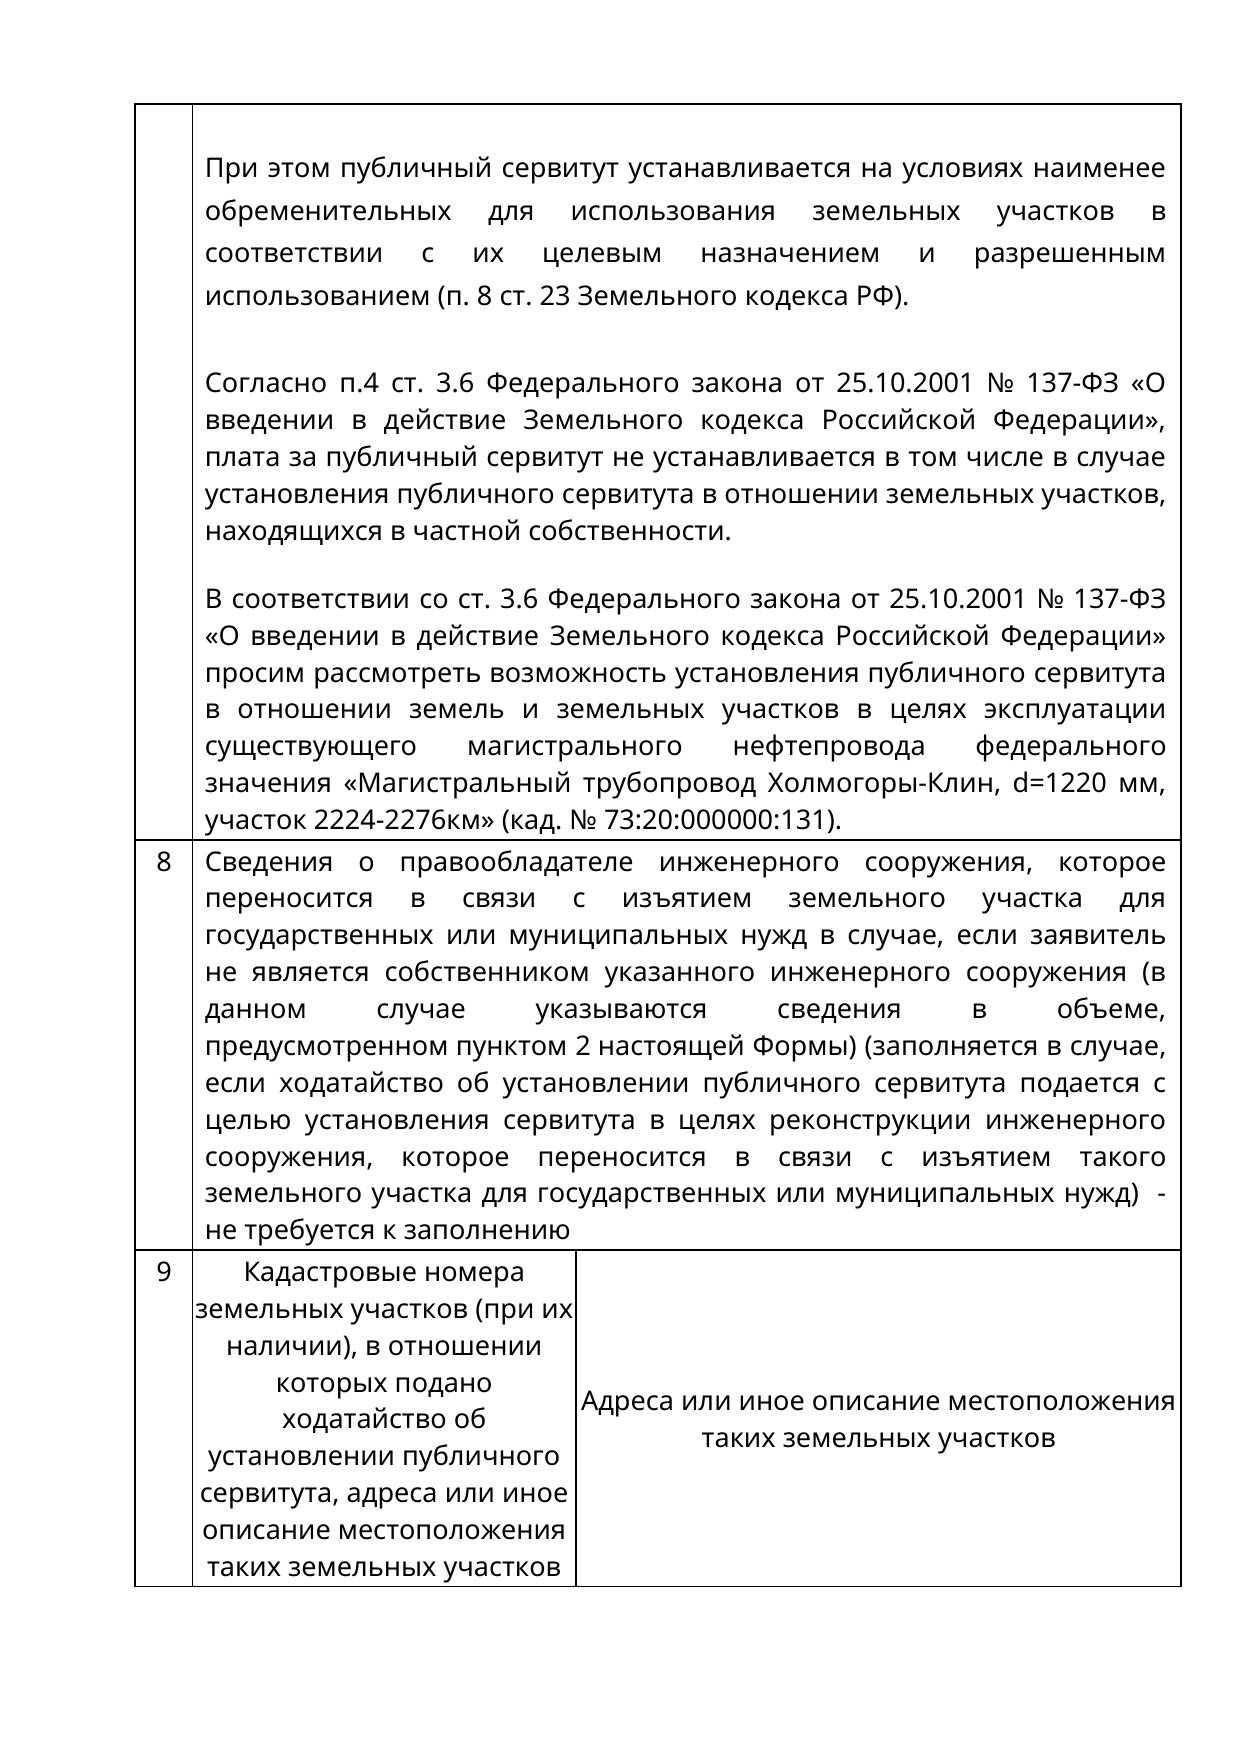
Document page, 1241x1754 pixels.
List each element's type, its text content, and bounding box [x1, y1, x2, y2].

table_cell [193, 105, 1180, 839]
table_cell 7 [136, 105, 192, 839]
table_cell Адреса или иное описание местоположения таких земельных участков [577, 1251, 1180, 1586]
table_cell Сведения о правообладателе инженерного сооружения, которое переносится в связи с изъятием земельного участка для государственных или муниципальных нужд в случае, если заявитель не является собственником указанного инженерного сооружения (в данном случае указываются сведения в объеме, предусмотренном пунктом 2 настоящей Формы) (заполняется в случае, если ходатайство об установлении публичного сервитута подается с целью установления сервитута в целях реконструкции инженерного сооружения, которое переносится в связи с изъятием такого земельного участка для государственных или муниципальных нужд) - не требуется к заполнению [193, 841, 1180, 1249]
table_cell Кадастровые номера земельных участков (при их наличии), в отношении которых подано ходатайство об установлении публичного сервитута, адреса или иное описание местоположения таких земельных участков [193, 1251, 575, 1586]
table_cell 9 [136, 1251, 192, 1586]
table_cell 8 [136, 841, 192, 1249]
